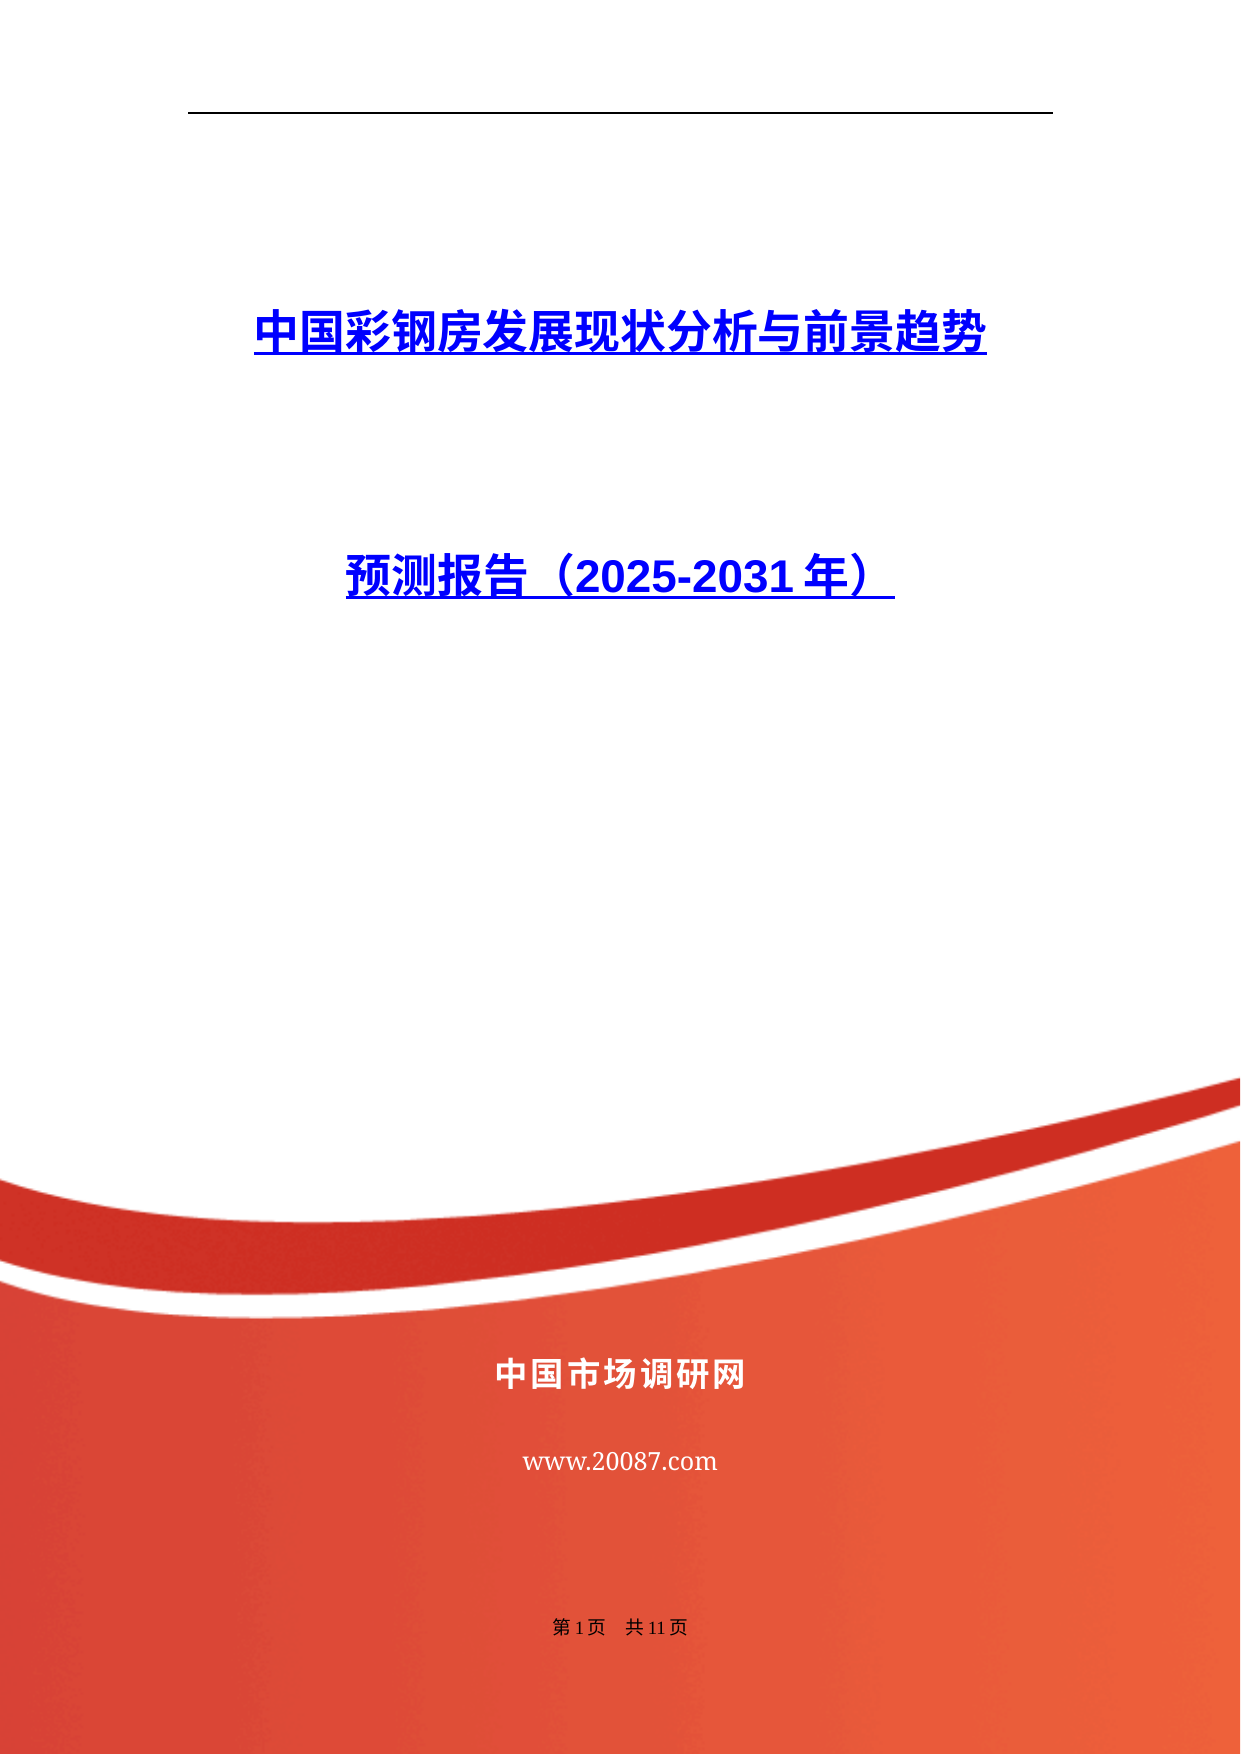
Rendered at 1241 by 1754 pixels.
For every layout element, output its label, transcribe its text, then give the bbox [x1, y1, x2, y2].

table_header 中国彩钢房发展现状分析与前景趋势预测报告（2025-2031年） [188, 207, 1053, 773]
subtitle 中国市场调研网 [187, 1339, 1053, 1404]
picture [0, 1006, 1241, 1754]
text www.20087.com [187, 1428, 1053, 1493]
